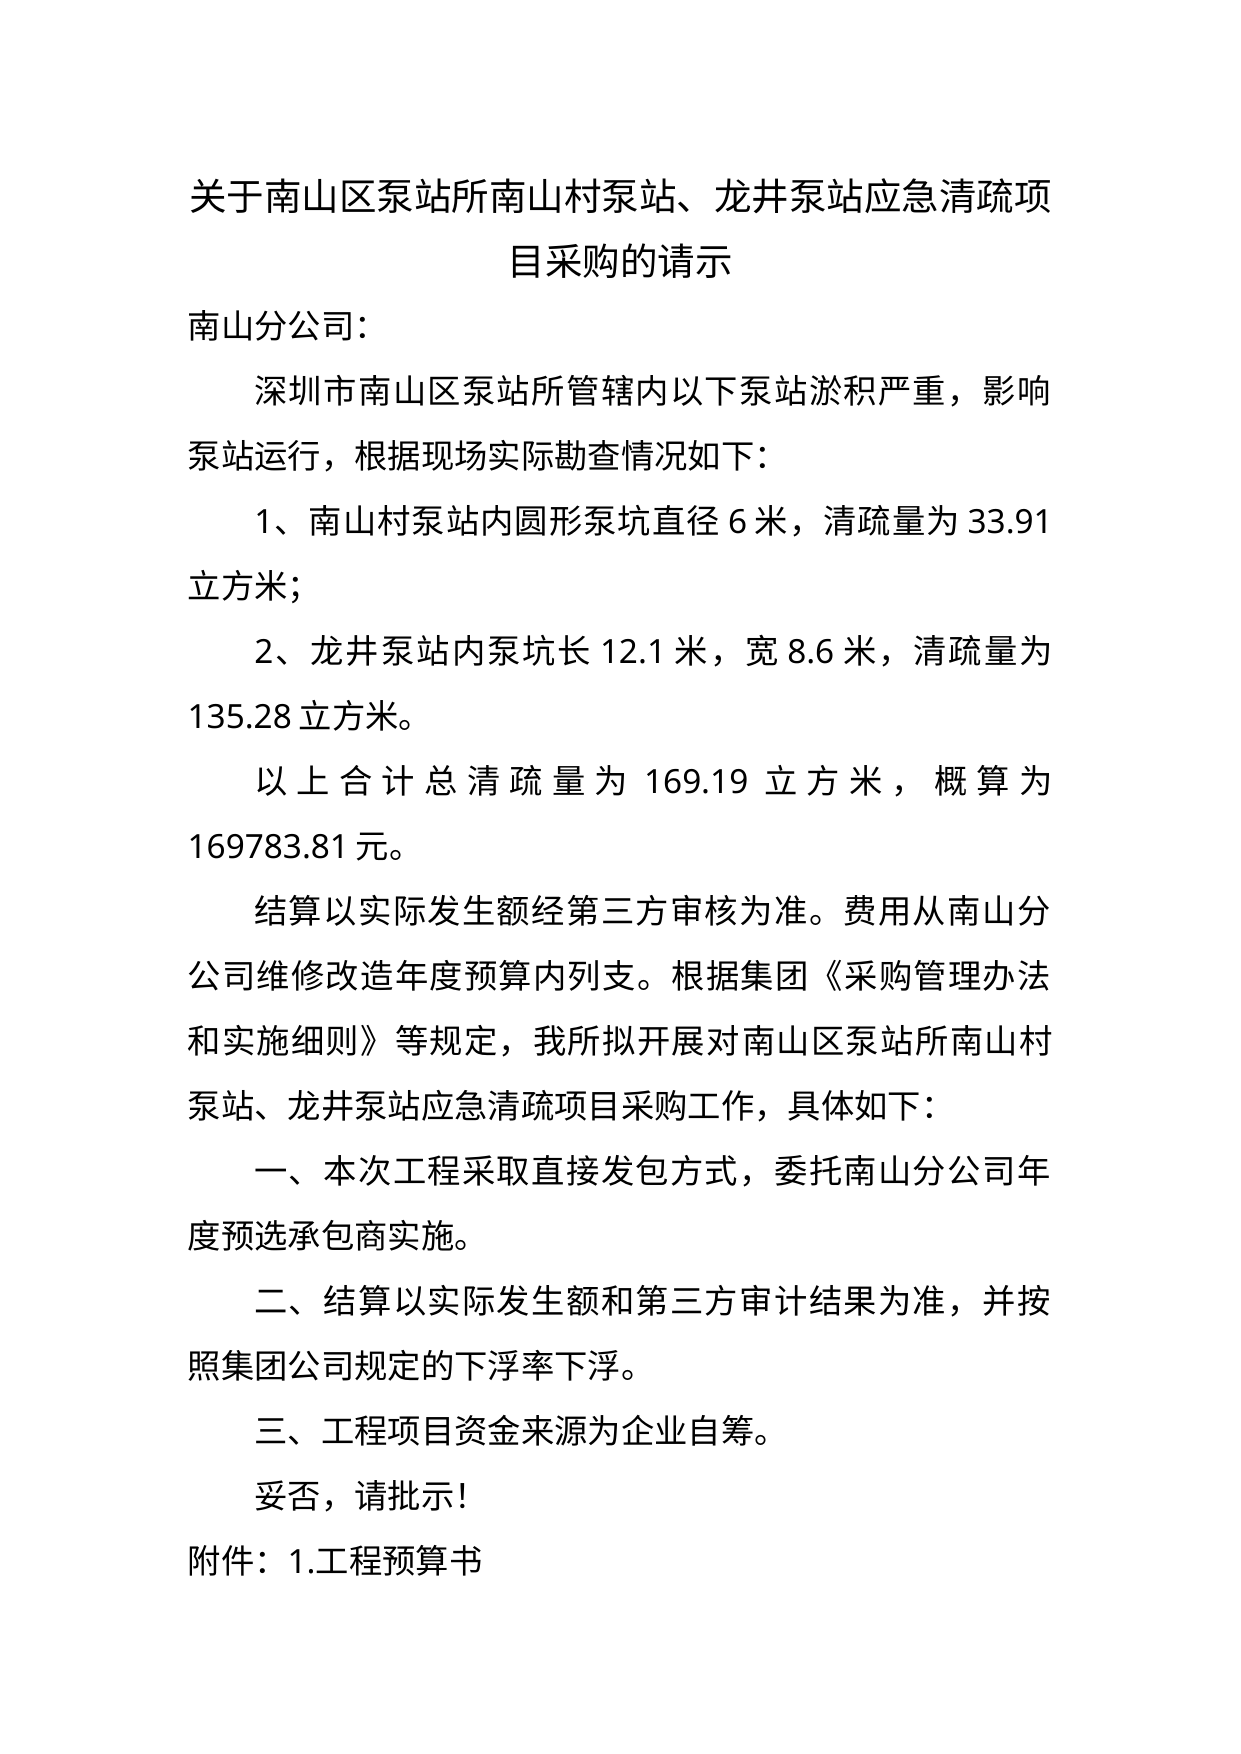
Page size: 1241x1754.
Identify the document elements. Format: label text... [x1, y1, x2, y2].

text 深圳市南山区泵站所管辖内以下泵站淤积严重，影响泵站运行，根据现场实际勘查情况如下： [187, 357, 1053, 487]
text 南山分公司： [187, 292, 1053, 357]
text 1、南山村泵站内圆形泵坑直径6米，清疏量为33.91立方米； [187, 487, 1053, 617]
text 妥否，请批示！ [187, 1462, 1053, 1527]
text 三、工程项目资金来源为企业自筹。 [187, 1397, 1053, 1462]
text 结算以实际发生额经第三方审核为准。费用从南山分公司维修改造年度预算内列支。根据集团《采购管理办法和实施细则》等规定，我所拟开展对南山区泵站所南山村泵站、龙井泵站应急清疏项目采购工作，具体如下： [187, 877, 1053, 1137]
text 附件：1.工程预算书 [187, 1527, 1053, 1592]
text 关于南山区泵站所南山村泵站、龙井泵站应急清疏项目采购的请示 [187, 162, 1053, 292]
text 一、本次工程采取直接发包方式，委托南山分公司年度预选承包商实施。 [187, 1137, 1053, 1267]
text 二、结算以实际发生额和第三方审计结果为准，并按照集团公司规定的下浮率下浮。 [187, 1267, 1053, 1397]
text 以上合计总清疏量为169.19立方米，概算为169783.81元。 [187, 747, 1053, 877]
text 2、龙井泵站内泵坑长12.1米，宽8.6米，清疏量为135.28立方米。 [187, 617, 1053, 747]
